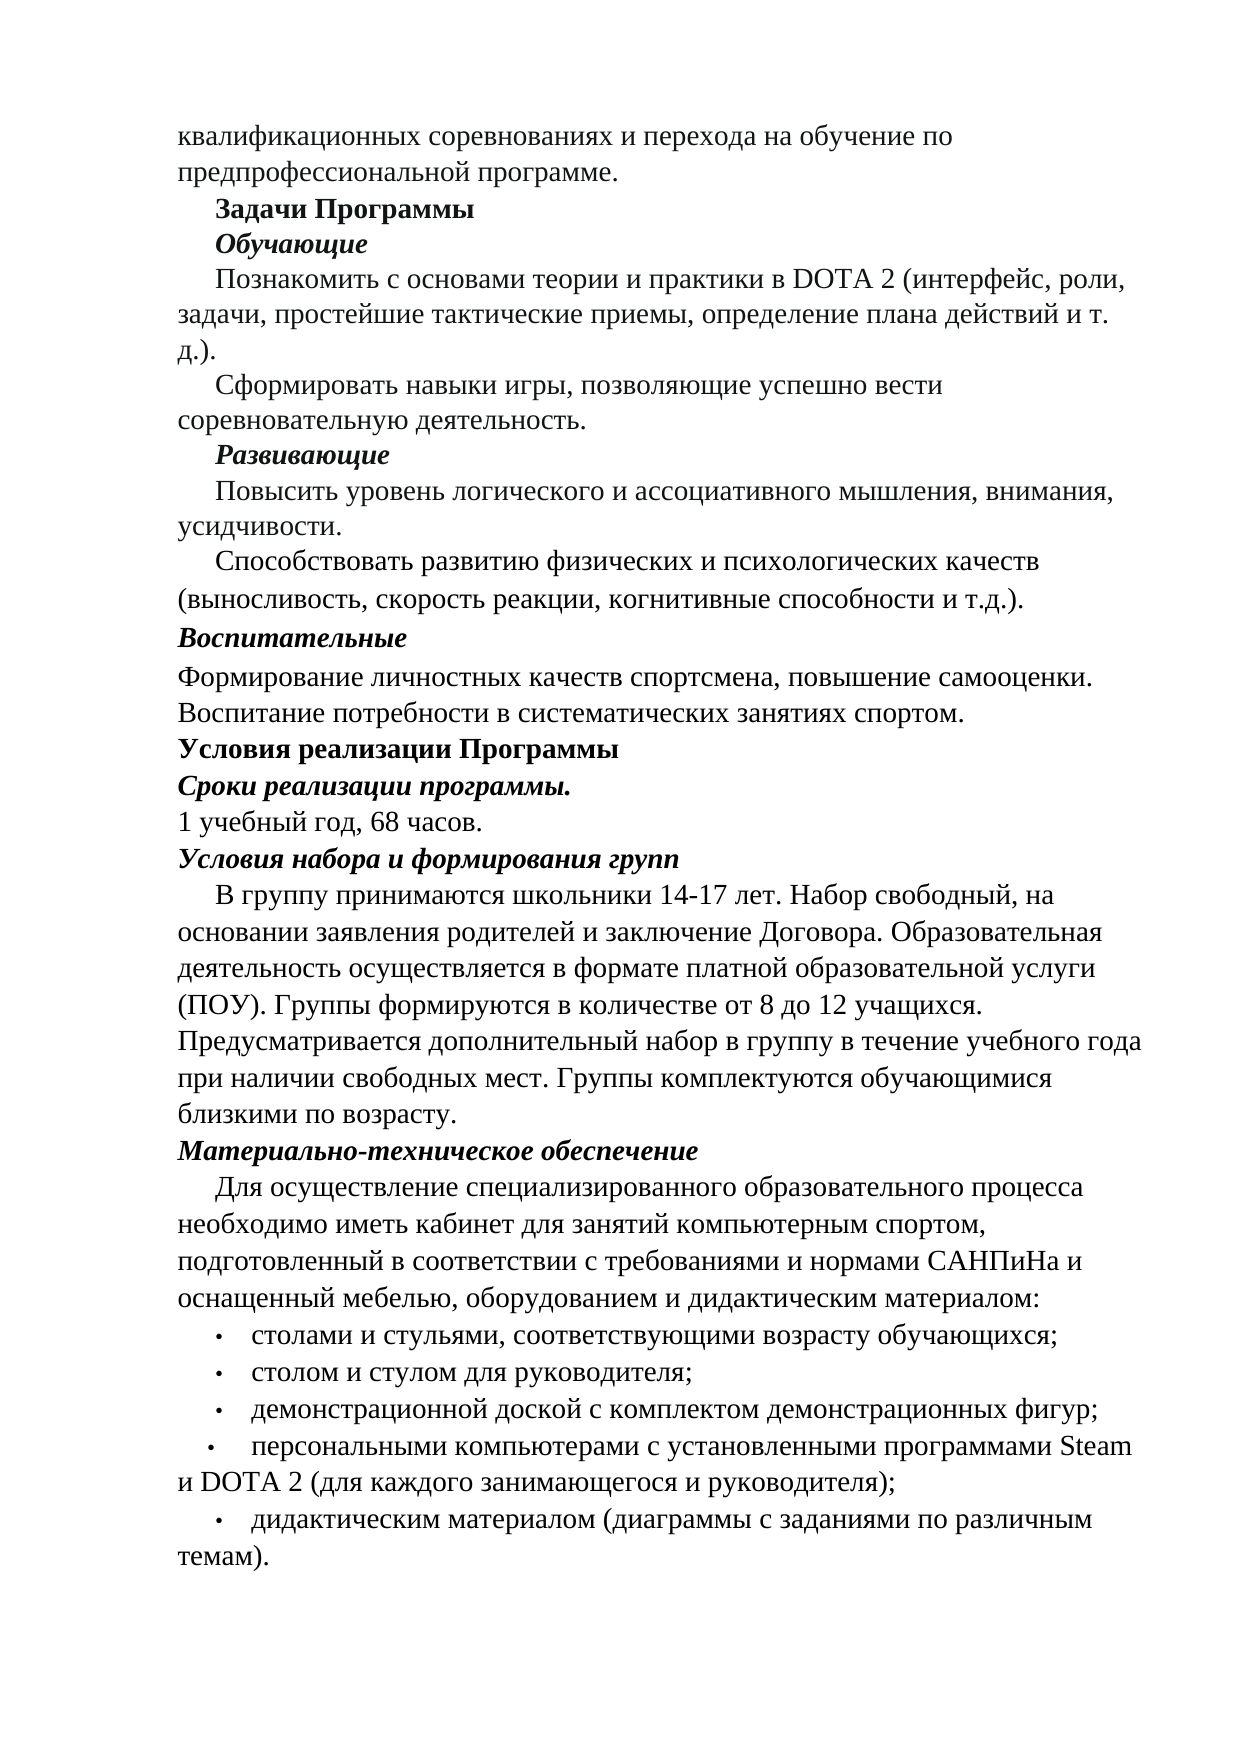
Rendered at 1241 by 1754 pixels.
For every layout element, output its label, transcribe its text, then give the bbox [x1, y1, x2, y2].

text Воспитание потребности в систематических занятиях спортом. [177, 695, 1152, 729]
text Обучающие [177, 226, 1152, 260]
list столом и стулом для руководителя; [177, 1354, 1152, 1387]
list демонстрационной доской с комплектом демонстрационных фигур; [177, 1391, 1152, 1424]
text Развивающие [177, 437, 1152, 471]
text Условия набора и формирования групп [177, 841, 1152, 874]
list столами и стульями, соответствующими возрасту обучающихся; [177, 1317, 1152, 1351]
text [177, 118, 1152, 188]
text Для осуществление специализированного образовательного процесса необходимо иметь кабинет для занятий компьютерным спортом, подготовленный в соответствии с требованиями и нормами САНПиНа и оснащенный мебелью, оборудованием и дидактическим материалом: [177, 1169, 1152, 1314]
text Условия реализации Программы [177, 732, 1152, 765]
text Задачи Программы [177, 191, 1152, 224]
text Материально-техническое обеспечение [177, 1133, 1152, 1166]
text Повысить уровень логического и ассоциативного мышления, внимания, усидчивости. [177, 473, 1152, 541]
text Способствовать развитию физических и психологических качеств (выносливость, скорость реакции, когнитивные способности и т.д.). [177, 543, 1152, 615]
text В группу принимаются школьники 14-17 лет. Набор свободный, на основании заявления родителей и заключение Договора. Образовательная деятельность осуществляется в формате платной образовательной услуги (ПОУ). Группы формируются в количестве от 8 до 12 учащихся. Предусматривается дополнительный набор в группу в течение учебного года при наличии свободных мест. Группы комплектуются обучающимися близкими по возрасту. [177, 877, 1152, 1130]
text 1 учебный год, 68 часов. [177, 804, 1152, 838]
text Формирование личностных качеств спортсмена, повышение самооценки. [177, 659, 1152, 692]
list персональными компьютерами с установленными программами Steam и DOTA 2 (для каждого занимающегося и руководителя); [177, 1428, 1152, 1498]
text Сроки реализации программы. [177, 768, 1152, 802]
text Сформировать навыки игры, позволяющие успешно вести соревновательную деятельность. [177, 367, 1152, 436]
text Познакомить с основами теории и практики в DOTA 2 (интерфейс, роли, задачи, простейшие тактические приемы, определение плана действий и т. д.). [177, 261, 1152, 365]
text Воспитательные [177, 620, 1152, 654]
list дидактическим материалом (диаграммы с заданиями по различным темам). [177, 1501, 1152, 1572]
